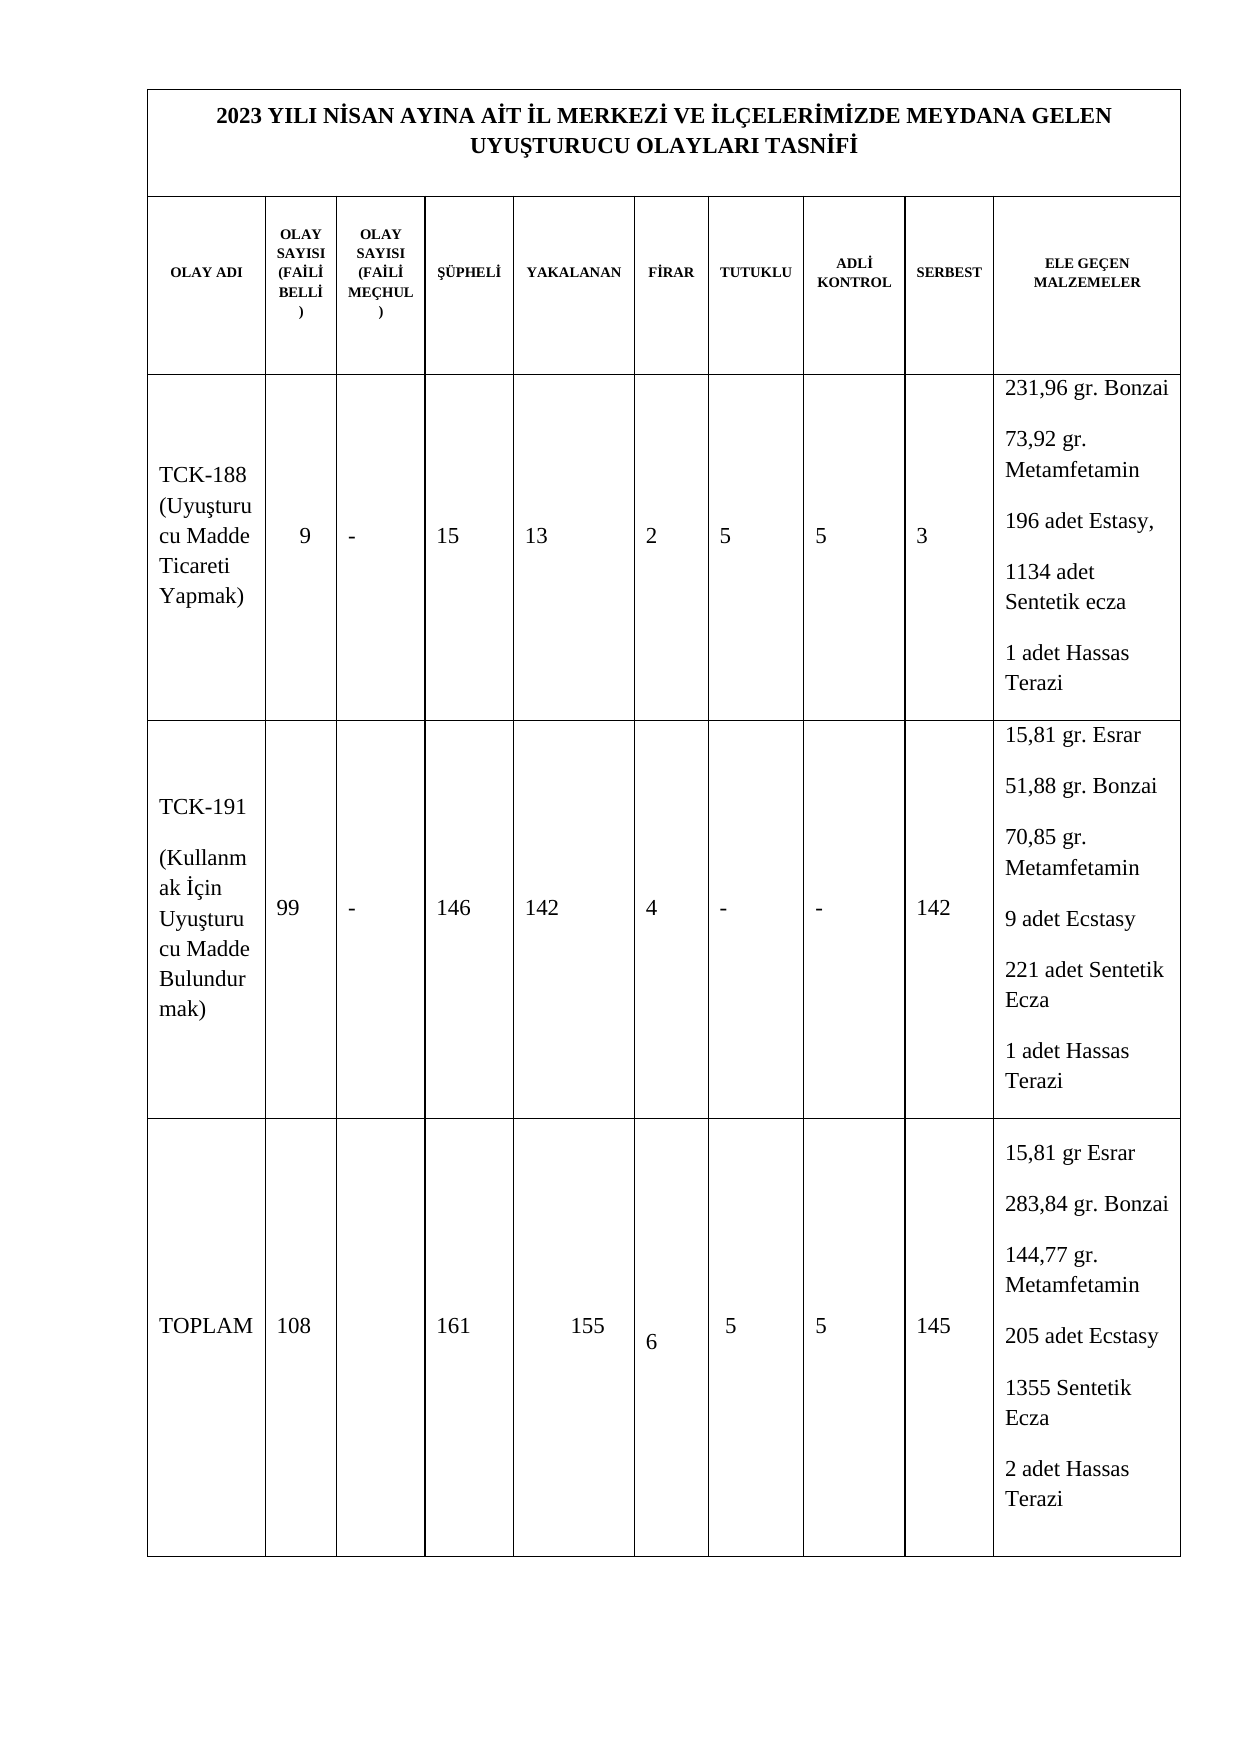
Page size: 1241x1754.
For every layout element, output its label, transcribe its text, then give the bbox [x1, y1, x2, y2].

table_cell 9 [266, 375, 336, 720]
table_cell 99 [266, 721, 336, 1118]
table_cell YAKALANAN [514, 197, 634, 373]
table_cell 146 [426, 721, 513, 1118]
table_cell 231,96 gr. Bonzai 73,92 gr. Metamfetamin 196 adet Estasy, 1134 adet Sentetik ecza 1 adet Hassas Terazi [994, 375, 1180, 720]
table_cell 2 [635, 375, 708, 720]
table_cell OLAY SAYISI (FAİLİ BELLİ) [266, 197, 336, 373]
table_cell 5 [804, 1119, 904, 1556]
table_cell 5 [804, 375, 904, 720]
table_cell ELE GEÇEN MALZEMELER [994, 197, 1180, 373]
table_cell 15,81 gr. Esrar 51,88 gr. Bonzai 70,85 gr. Metamfetamin 9 adet Ecstasy 221 adet Sentetik Ecza 1 adet Hassas Terazi [994, 721, 1180, 1118]
table_cell - [337, 721, 424, 1118]
table_cell ADLİ KONTROL [804, 197, 904, 373]
table_cell [337, 1119, 424, 1556]
table_cell SERBEST [906, 197, 993, 373]
table_cell 13 [514, 375, 634, 720]
table_cell OLAY ADI [148, 197, 265, 373]
table_cell 142 [906, 721, 993, 1118]
table_cell TOPLAM [148, 1119, 265, 1556]
table_cell 5 [709, 375, 803, 720]
table_cell TUTUKLU [709, 197, 803, 373]
table_cell 5 [709, 1119, 803, 1556]
table_cell 4 [635, 721, 708, 1118]
table_cell - [804, 721, 904, 1118]
table_cell - [337, 375, 424, 720]
table_cell OLAY SAYISI (FAİLİ MEÇHUL) [337, 197, 424, 373]
table_cell 155 [514, 1119, 634, 1556]
table_cell - [709, 721, 803, 1118]
table_cell 108 [266, 1119, 336, 1556]
table_cell FİRAR [635, 197, 708, 373]
table_header 2023 YILI NİSAN AYINA AİT İL MERKEZİ VE İLÇELERİMİZDE MEYDANA GELEN UYUŞTURUCU OLAYLARI TASNİFİ [148, 90, 1180, 196]
table_cell 3 [906, 375, 993, 720]
table_cell 15 [426, 375, 513, 720]
table_cell ŞÜPHELİ [426, 197, 513, 373]
table_cell 145 [906, 1119, 993, 1556]
table_cell 15,81 gr Esrar 283,84 gr. Bonzai 144,77 gr. Metamfetamin 205 adet Ecstasy 1355 Sentetik Ecza 2 adet Hassas Terazi [994, 1119, 1180, 1556]
table_cell TCK-188 (Uyuşturucu Madde Ticareti Yapmak) [148, 375, 265, 720]
table_cell TCK-191 (Kullanmak İçin Uyuşturucu Madde Bulundurmak) [148, 721, 265, 1118]
table_cell 142 [514, 721, 634, 1118]
table_cell 6 [635, 1119, 708, 1556]
table_cell 161 [426, 1119, 513, 1556]
